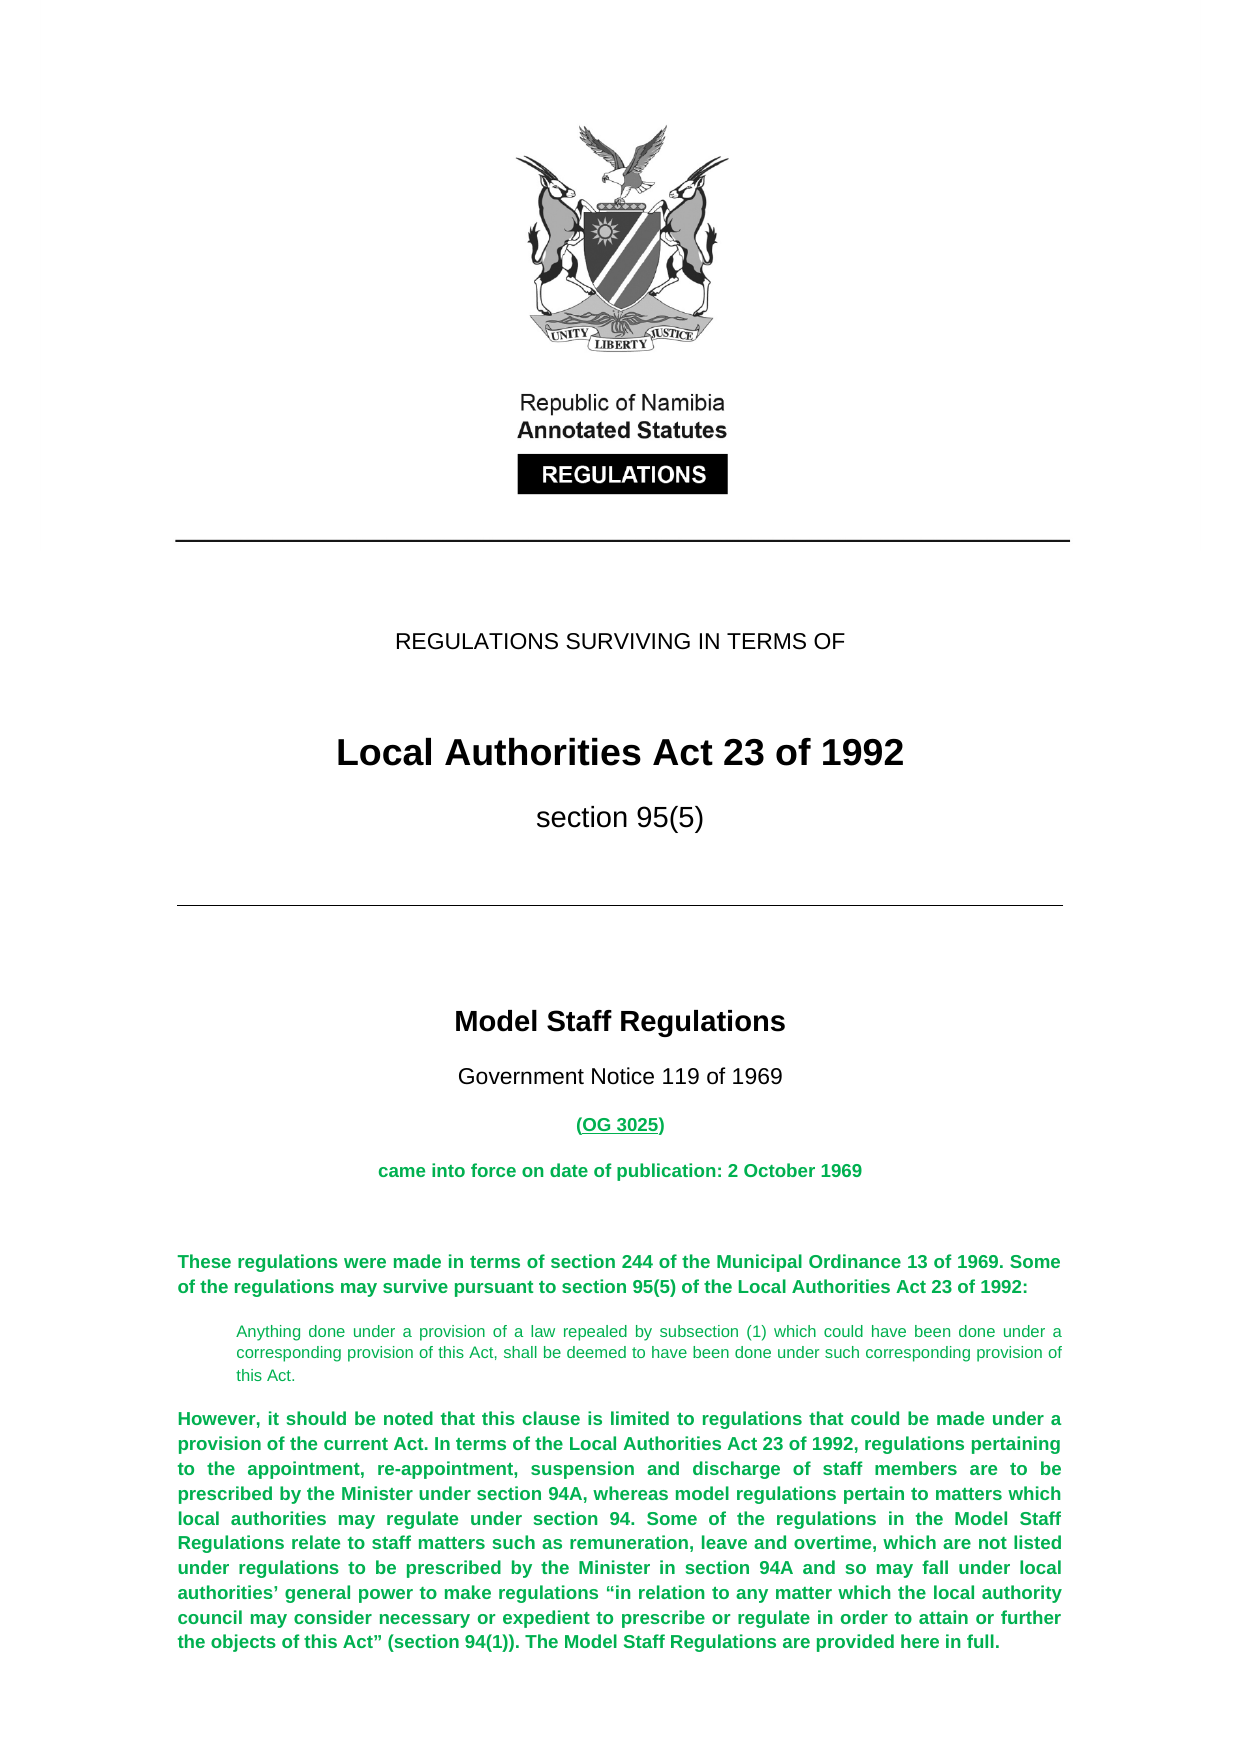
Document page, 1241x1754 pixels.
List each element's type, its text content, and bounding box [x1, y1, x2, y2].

text (OG 3025) [177, 1114, 1063, 1136]
picture [0, 0, 1241, 551]
text Anything done under a provision of a law repealed by subsection (1) which could have been done under a corresponding provision of this Act, shall be deemed to have been done under such corresponding provision of this Act. [236, 1321, 1063, 1384]
text REGULATIONS SURVIVING IN TERMS OF [177, 628, 1063, 654]
text Local Authorities Act 23 of 1992 [177, 730, 1063, 773]
text Model Staff Regulations [177, 1004, 1063, 1037]
text These regulations were made in terms of section 244 of the Municipal Ordinance 13 of 1969. Some of the regulations may survive pursuant to section 95(5) of the Local Authorities Act 23 of 1992: [177, 1251, 1063, 1297]
text section 95(5) [177, 800, 1063, 834]
text Government Notice 119 of 1969 [177, 1063, 1063, 1089]
text came into force on date of publication: 2 October 1969 [177, 1160, 1063, 1181]
text However, it should be noted that this clause is limited to regulations that could be made under a provision of the current Act. In terms of the Local Authorities Act 23 of 1992, regulations pertaining to the appointment, re-appointment, suspension and discharge of staff members are to be prescribed by the Minister under section 94A, whereas model regulations pertain to matters which local authorities may regulate under section 94. Some of the regulations in the Model Staff Regulations relate to staff matters such as remuneration, leave and overtime, which are not listed under regulations to be prescribed by the Minister in section 94A and so may fall under local authorities’ general power to make regulations “in relation to any matter which the local authority council may consider necessary or expedient to prescribe or regulate in order to attain or further the objects of this Act” (section 94(1)). The Model Staff Regulations are provided here in full. [177, 1408, 1063, 1653]
